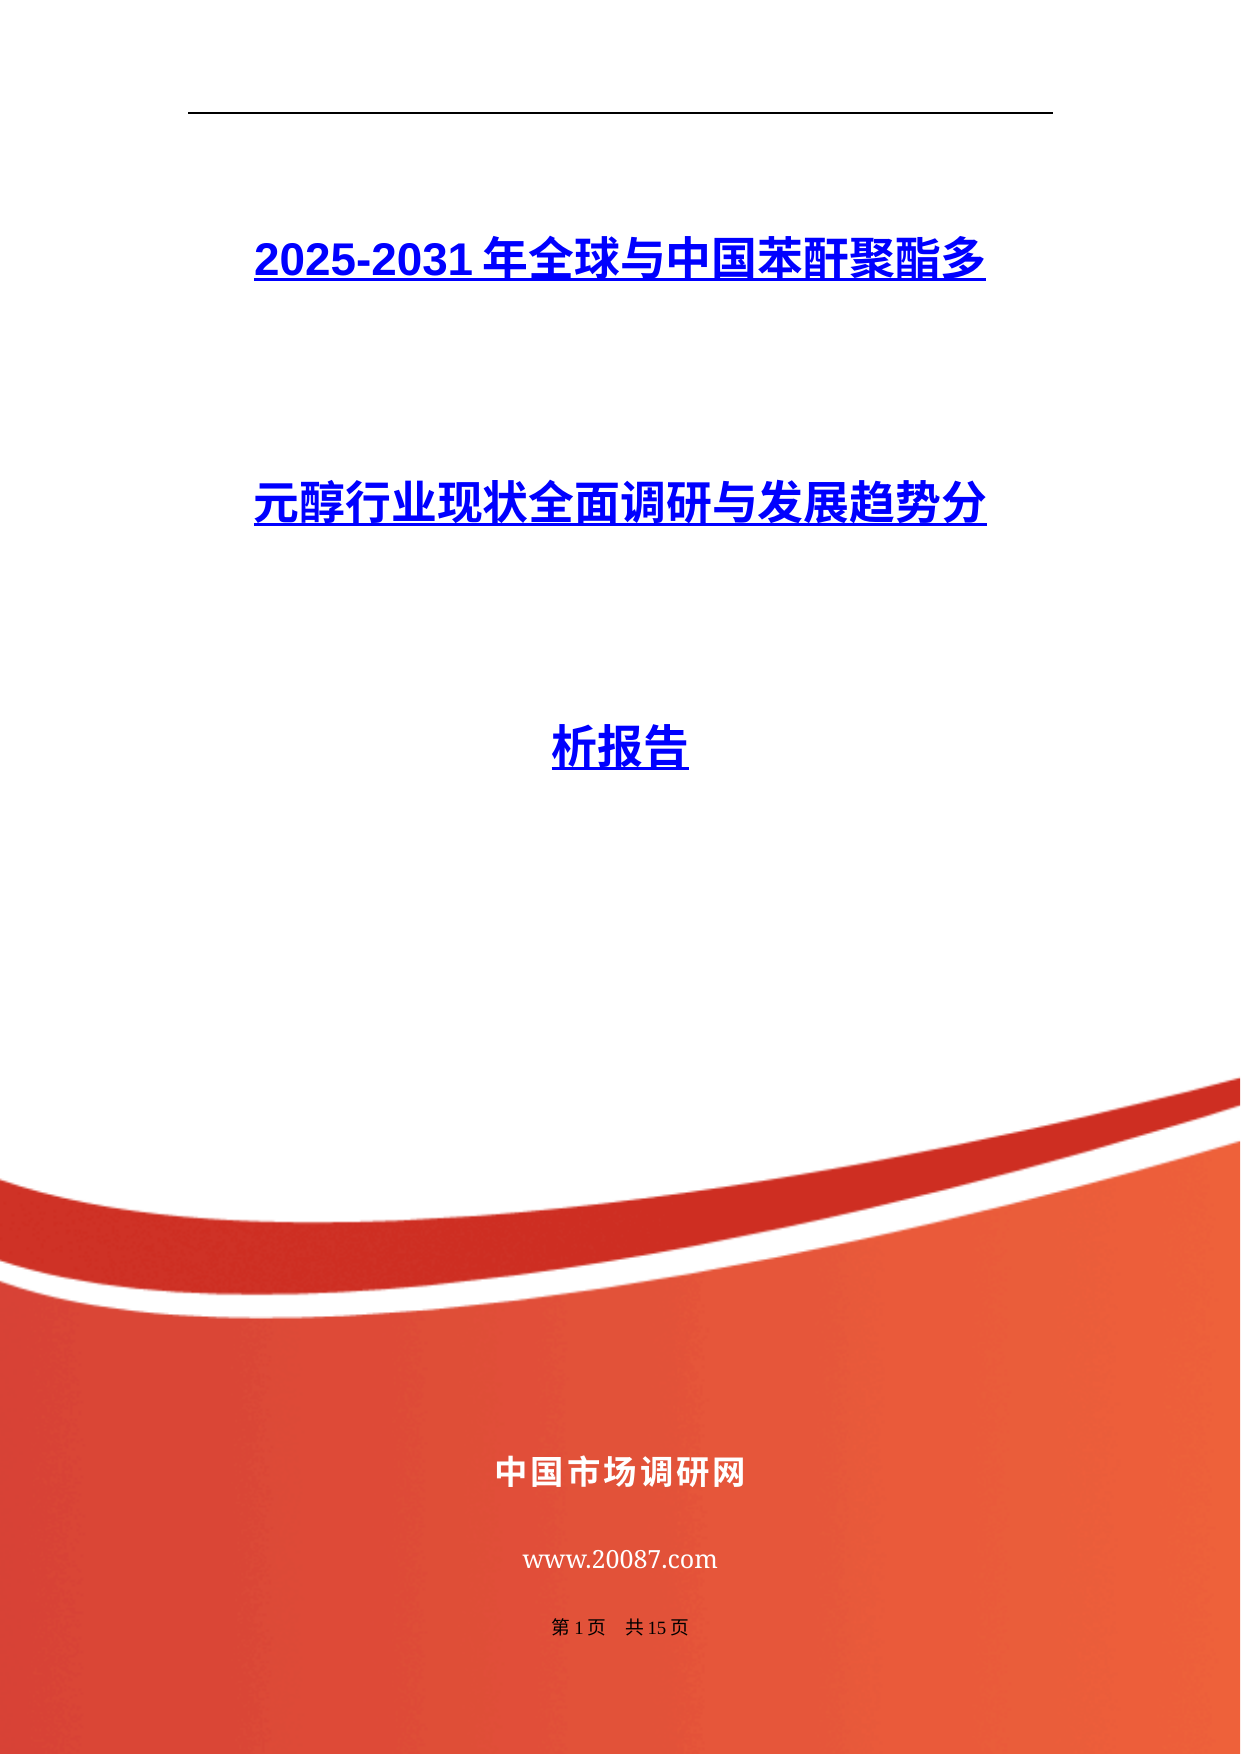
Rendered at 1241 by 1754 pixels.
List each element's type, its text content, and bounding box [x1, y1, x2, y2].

text www.20087.com [187, 1526, 1053, 1591]
table_header 2025-2031年全球与中国苯酐聚酯多元醇行业现状全面调研与发展趋势分析报告 [188, 207, 1053, 871]
subtitle 中国市场调研网 [187, 1437, 1053, 1502]
picture [0, 1006, 1241, 1754]
